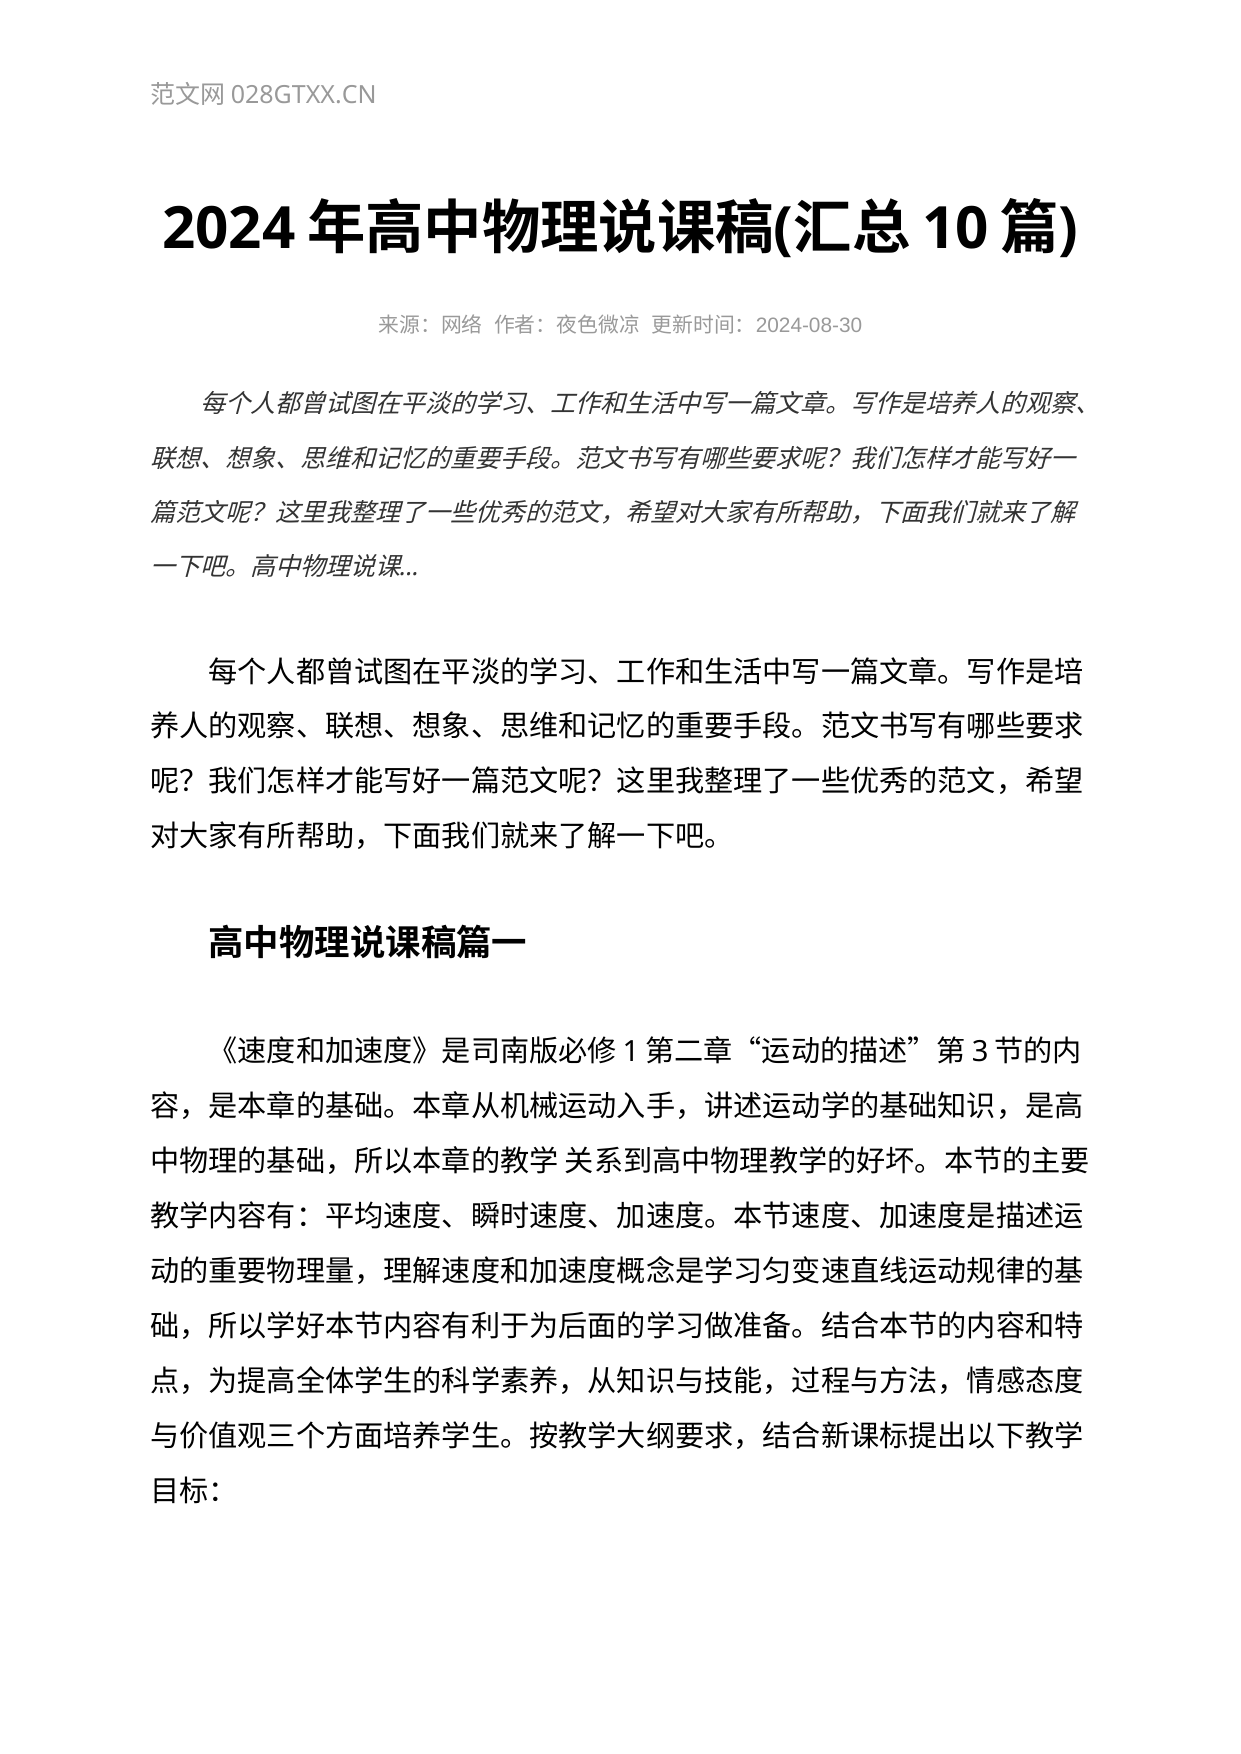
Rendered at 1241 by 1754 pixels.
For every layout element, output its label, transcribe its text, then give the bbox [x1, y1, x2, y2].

subtitle 2024年高中物理说课稿(汇总10篇) [150, 181, 1090, 266]
text 来源：网络 作者：夜色微凉 更新时间：2024-08-30 [150, 313, 1090, 337]
text 《速度和加速度》是司南版必修1第二章“运动的描述”第3节的内容，是本章的基础。本章从机械运动入手，讲述运动学的基础知识，是高中物理的基础，所以本章的教学 关系到高中物理教学的好坏。本节的主要教学内容有：平均速度、瞬时速度、加速度。本节速度、加速度是描述运动的重要物理量，理解速度和加速度概念是学习匀变速直线运动规律的基础，所以学好本节内容有利于为后面的学习做准备。结合本节的内容和特点，为提高全体学生的科学素养，从知识与技能，过程与方法，情感态度与价值观三个方面培养学生。按教学大纲要求，结合新课标提出以下教学目标： [150, 1028, 1090, 1509]
text 高中物理说课稿篇一 [150, 914, 1090, 966]
text 每个人都曾试图在平淡的学习、工作和生活中写一篇文章。写作是培养人的观察、联想、想象、思维和记忆的重要手段。范文书写有哪些要求呢？我们怎样才能写好一篇范文呢？这里我整理了一些优秀的范文，希望对大家有所帮助，下面我们就来了解一下吧。高中物理说课... [150, 384, 1090, 583]
text 每个人都曾试图在平淡的学习、工作和生活中写一篇文章。写作是培养人的观察、联想、想象、思维和记忆的重要手段。范文书写有哪些要求呢？我们怎样才能写好一篇范文呢？这里我整理了一些优秀的范文，希望对大家有所帮助，下面我们就来了解一下吧。 [150, 648, 1090, 855]
